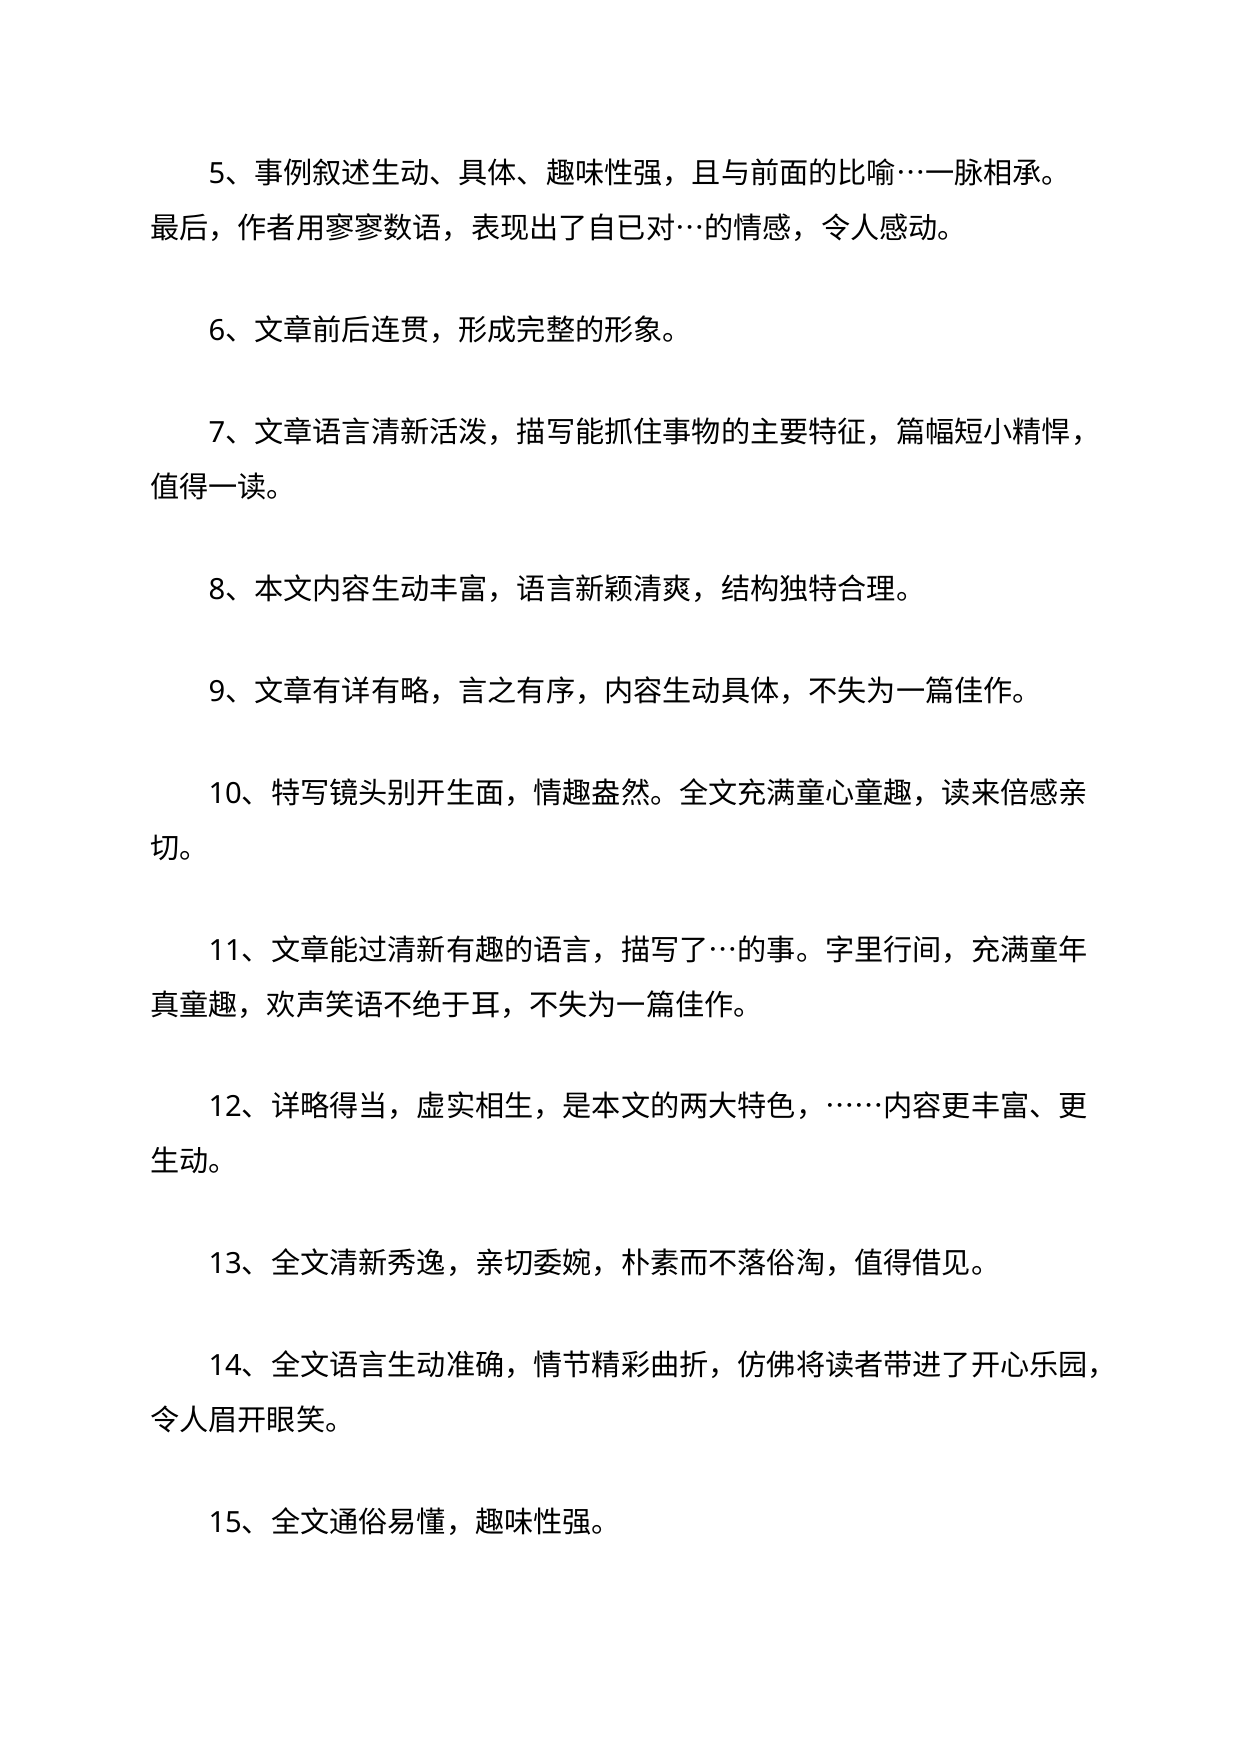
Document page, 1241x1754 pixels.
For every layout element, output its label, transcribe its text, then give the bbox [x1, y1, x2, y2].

text 15、全文通俗易懂，趣味性强。 [150, 1498, 1090, 1541]
text 10、特写镜头别开生面，情趣盎然。全文充满童心童趣，读来倍感亲切。 [150, 769, 1090, 867]
text 12、详略得当，虚实相生，是本文的两大特色，……内容更丰富、更生动。 [150, 1083, 1090, 1180]
text 7、文章语言清新活泼，描写能抓住事物的主要特征，篇幅短小精悍，值得一读。 [150, 409, 1090, 506]
text 6、文章前后连贯，形成完整的形象。 [150, 307, 1090, 349]
text 8、本文内容生动丰富，语言新颖清爽，结构独特合理。 [150, 566, 1090, 608]
text 13、全文清新秀逸，亲切委婉，朴素而不落俗淘，值得借见。 [150, 1240, 1090, 1282]
text 9、文章有详有略，言之有序，内容生动具体，不失为一篇佳作。 [150, 667, 1090, 710]
text 14、全文语言生动准确，情节精彩曲折，仿佛将读者带进了开心乐园，令人眉开眼笑。 [150, 1342, 1090, 1439]
text 5、事例叙述生动、具体、趣味性强，且与前面的比喻…一脉相承。最后，作者用寥寥数语，表现出了自已对…的情感，令人感动。 [150, 150, 1090, 247]
text 11、文章能过清新有趣的语言，描写了…的事。字里行间，充满童年真童趣，欢声笑语不绝于耳，不失为一篇佳作。 [150, 926, 1090, 1023]
